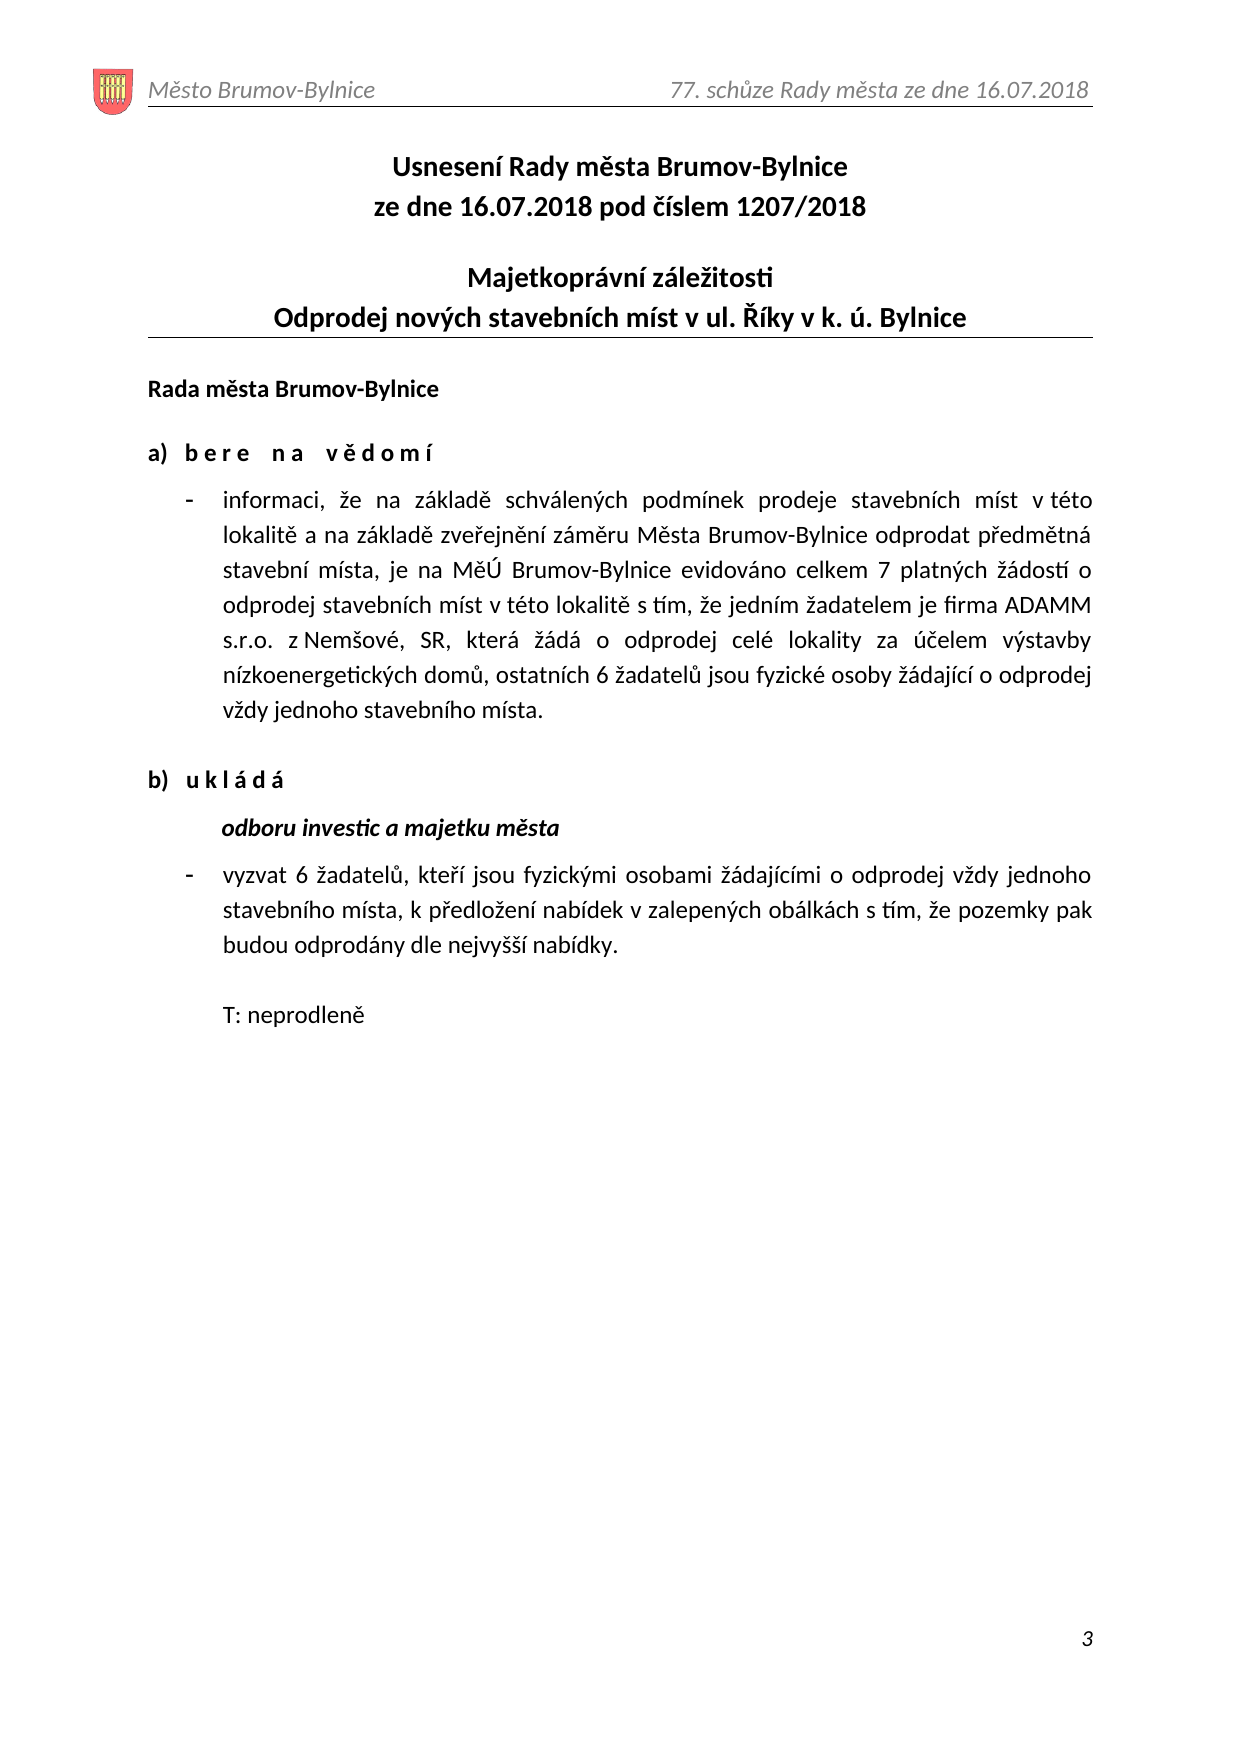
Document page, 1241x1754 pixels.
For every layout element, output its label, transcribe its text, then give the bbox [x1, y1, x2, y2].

list vyzvat 6 žadatelů, kteří jsou fyzickými osobami žádajícími o odprodej vždy jednoho stavebního místa, k předložení nabídek v zalepených obálkách s tím, že pozemky pak budou odprodány dle nejvyšší nabídky. [185, 859, 1093, 960]
picture [87, 67, 134, 117]
text Rada města Brumov-Bylnice [148, 373, 1093, 403]
text b) u k l á d á [148, 764, 1093, 795]
list informaci, že na základě schválených podmínek prodeje stavebních míst v této lokalitě a na základě zveřejnění záměru Města Brumov-Bylnice odprodat předmětná stavební místa, je na MěÚ Brumov-Bylnice evidováno celkem 7 platných žádostí o odprodej stavebních míst v této lokalitě s tím, že jedním žadatelem je firma ADAMM s.r.o. z Nemšové, SR, která žádá o odprodej celé lokality za účelem výstavby nízkoenergetických domů, ostatních 6 žadatelů jsou fyzické osoby žádající o odprodej vždy jednoho stavebního místa. [185, 484, 1093, 725]
text ze dne 16.07.2018 pod číslem 1207/2018 [148, 188, 1093, 224]
text Usnesení Rady města Brumov-Bylnice [148, 148, 1093, 183]
text odboru investic a majetku města [192, 812, 1093, 842]
list T: neprodleně [223, 999, 1093, 1030]
text a) b e r e n a v ě d o m í [148, 437, 1093, 467]
text Majetkoprávní záležitosti Odprodej nových stavebních míst v ul. Říky v k. ú. Bylnice [148, 259, 1093, 337]
